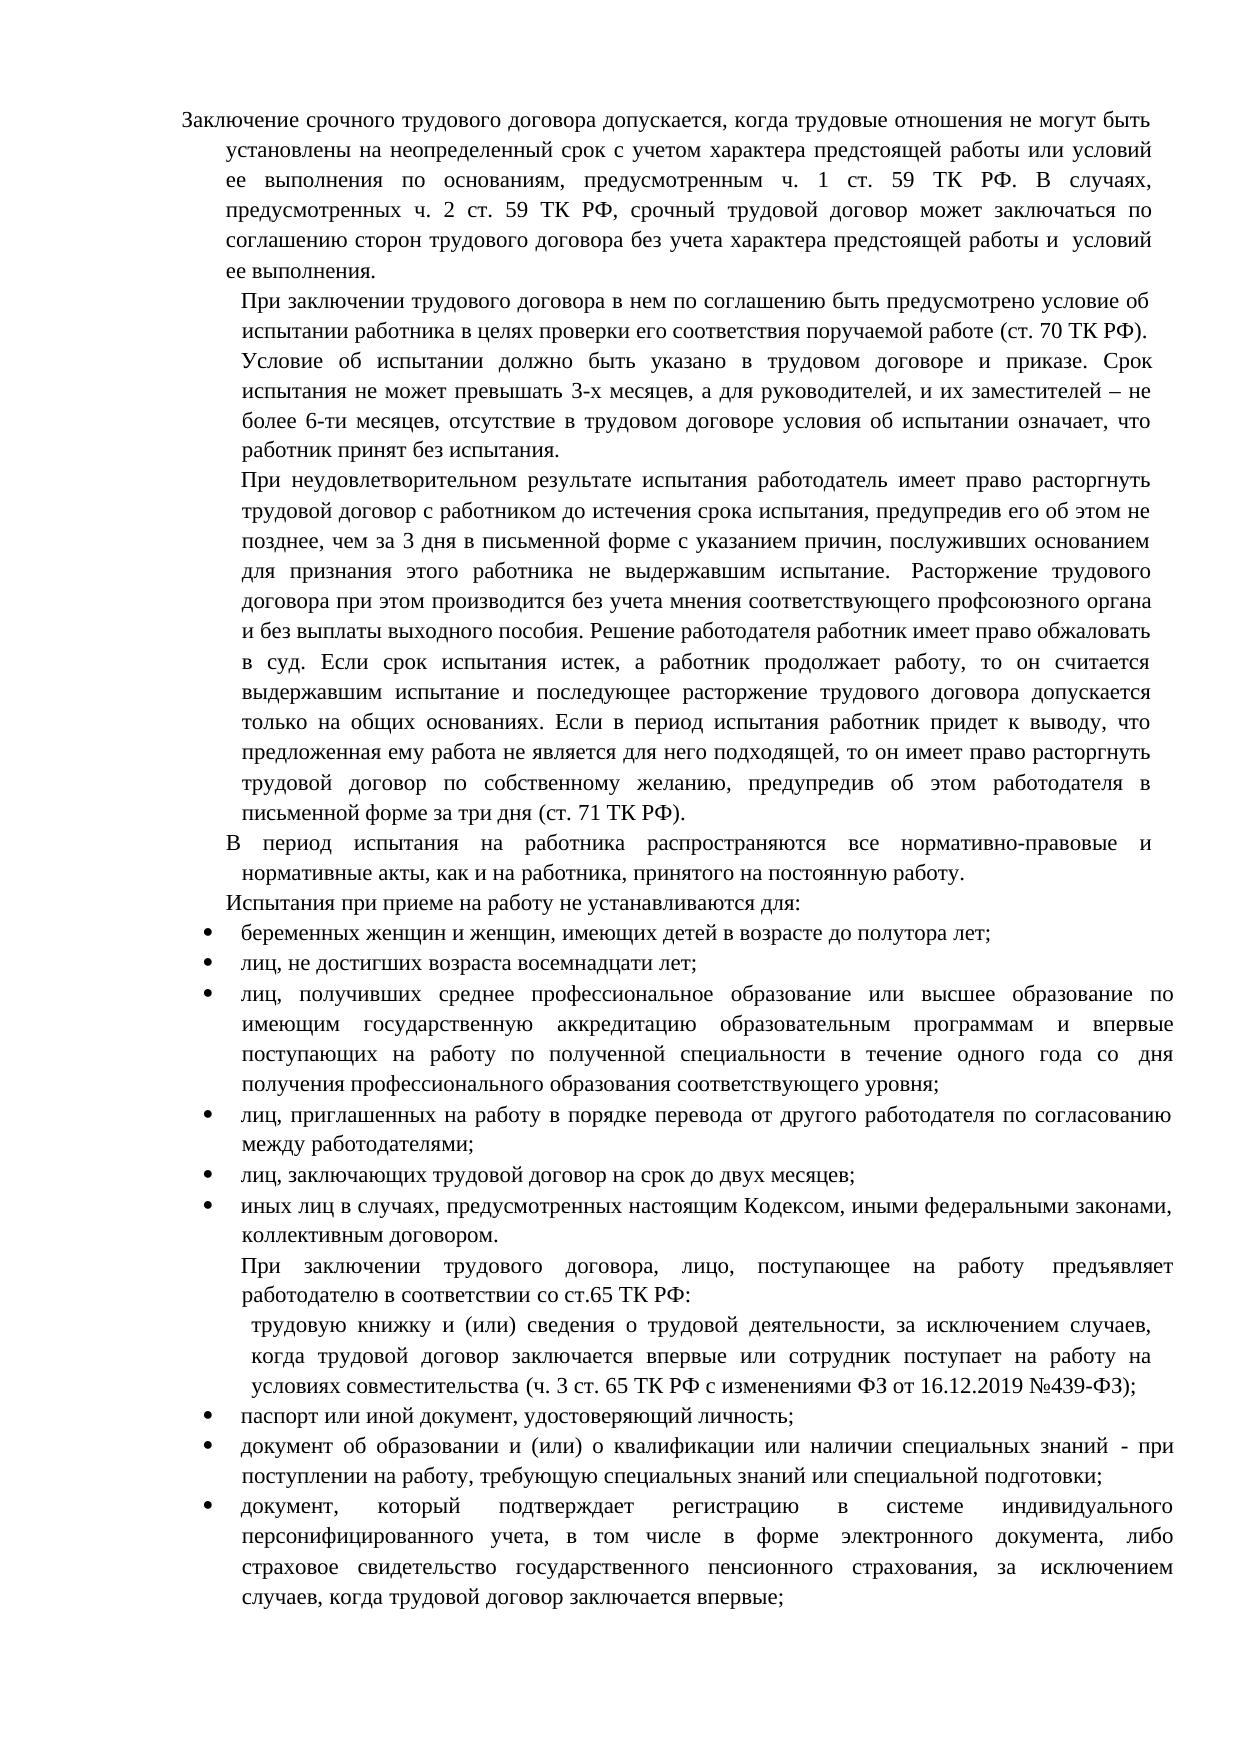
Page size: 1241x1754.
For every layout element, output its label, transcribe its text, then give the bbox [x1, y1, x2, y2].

list При заключении трудового договора в нем по соглашению быть предусмотрено условие об испытании работника в целях проверки его соответствия поручаемой работе (ст. 70 ТК РФ). [197, 287, 1151, 343]
list лиц, получивших среднее профессиональное образование или высшее образование по имеющим государственную аккредитацию образовательным программам и впервые поступающих на работу по полученной специальности в течение одного года со дня получения профессионального образования соответствующего уровня; [204, 980, 1174, 1097]
list При неудовлетворительном результате испытания работодатель имеет право расторгнуть трудовой договор с работником до истечения срока испытания, предупредив его об этом не позднее, чем за 3 дня в письменной форме с указанием причин, послуживших основанием для признания этого работника не выдержавшим испытание. Расторжение трудового договора при этом производится без учета мнения соответствующего профсоюзного органа и без выплаты выходного пособия. Решение работодателя работник имеет право обжаловать в суд. Если срок испытания истек, а работник продолжает работу, то он считается выдержавшим испытание и последующее расторжение трудового договора допускается только на общих основаниях. Если в период испытания работник придет к выводу, что предложенная ему работа не является для него подходящей, то он имеет право расторгнуть трудовой договор по собственному желанию, предупредив об этом работодателя в письменной форме за три дня (ст. 71 ТК РФ). [197, 467, 1152, 825]
list документ, который подтверждает регистрацию в системе индивидуального персонифицированного учета, в том числе в форме электронного документа, либо страховое свидетельство государственного пенсионного страхования, за исключением случаев, когда трудовой договор заключается впервые; [204, 1492, 1173, 1609]
list При заключении трудового договора, лицо, поступающее на работу предъявляет работодателю в соответствии со ст.65 ТК РФ: [166, 1252, 1174, 1308]
list лиц, заключающих трудовой договор на срок до двух месяцев; [204, 1160, 1201, 1188]
list Испытания при приеме на работу не устанавливаются для: [182, 889, 1201, 916]
list паспорт или иной документ, удостоверяющий личность; [204, 1402, 1201, 1428]
text трудовую книжку и (или) сведения о трудовой деятельности, за исключением случаев, когда трудовой договор заключается впервые или сотрудник поступает на работу на условиях совместительства (ч. 3 ст. 65 ТК РФ с изменениями ФЗ от 16.12.2019 №439-ФЗ); [251, 1312, 1152, 1398]
list документ об образовании и (или) о квалификации или наличии специальных знаний - при поступлении на работу, требующую специальных знаний или специальной подготовки; [204, 1432, 1174, 1488]
list иных лиц в случаях, предусмотренных настоящим Кодексом, иными федеральными законами, коллективным договором. [204, 1192, 1174, 1248]
list лиц, приглашенных на работу в порядке перевода от другого работодателя по согласованию между работодателями; [204, 1101, 1173, 1157]
list беременных женщин и женщин, имеющих детей в возрасте до полутора лет; [204, 919, 1201, 946]
list Условие об испытании должно быть указано в трудовом договоре и приказе. Срок испытания не может превышать 3-х месяцев, а для руководителей, и их заместителей – не более 6-ти месяцев, отсутствие в трудовом договоре условия об испытании означает, что работник принят без испытания. [197, 347, 1153, 463]
list лиц, не достигших возраста восемнадцати лет; [204, 949, 1201, 976]
list В период испытания на работника распространяются все нормативно-правовые и нормативные акты, как и на работника, принятого на постоянную работу. [166, 829, 1152, 886]
text Заключение срочного трудового договора допускается, когда трудовые отношения не могут быть установлены на неопределенный срок с учетом характера предстоящей работы или условий ее выполнения по основаниям, предусмотренным ч. 1 ст. 59 ТК РФ. В случаях, предусмотренных ч. 2 ст. 59 ТК РФ, срочный трудовой договор может заключаться по соглашению сторон трудового договора без учета характера предстоящей работы и условий ее выполнения. [181, 106, 1152, 283]
